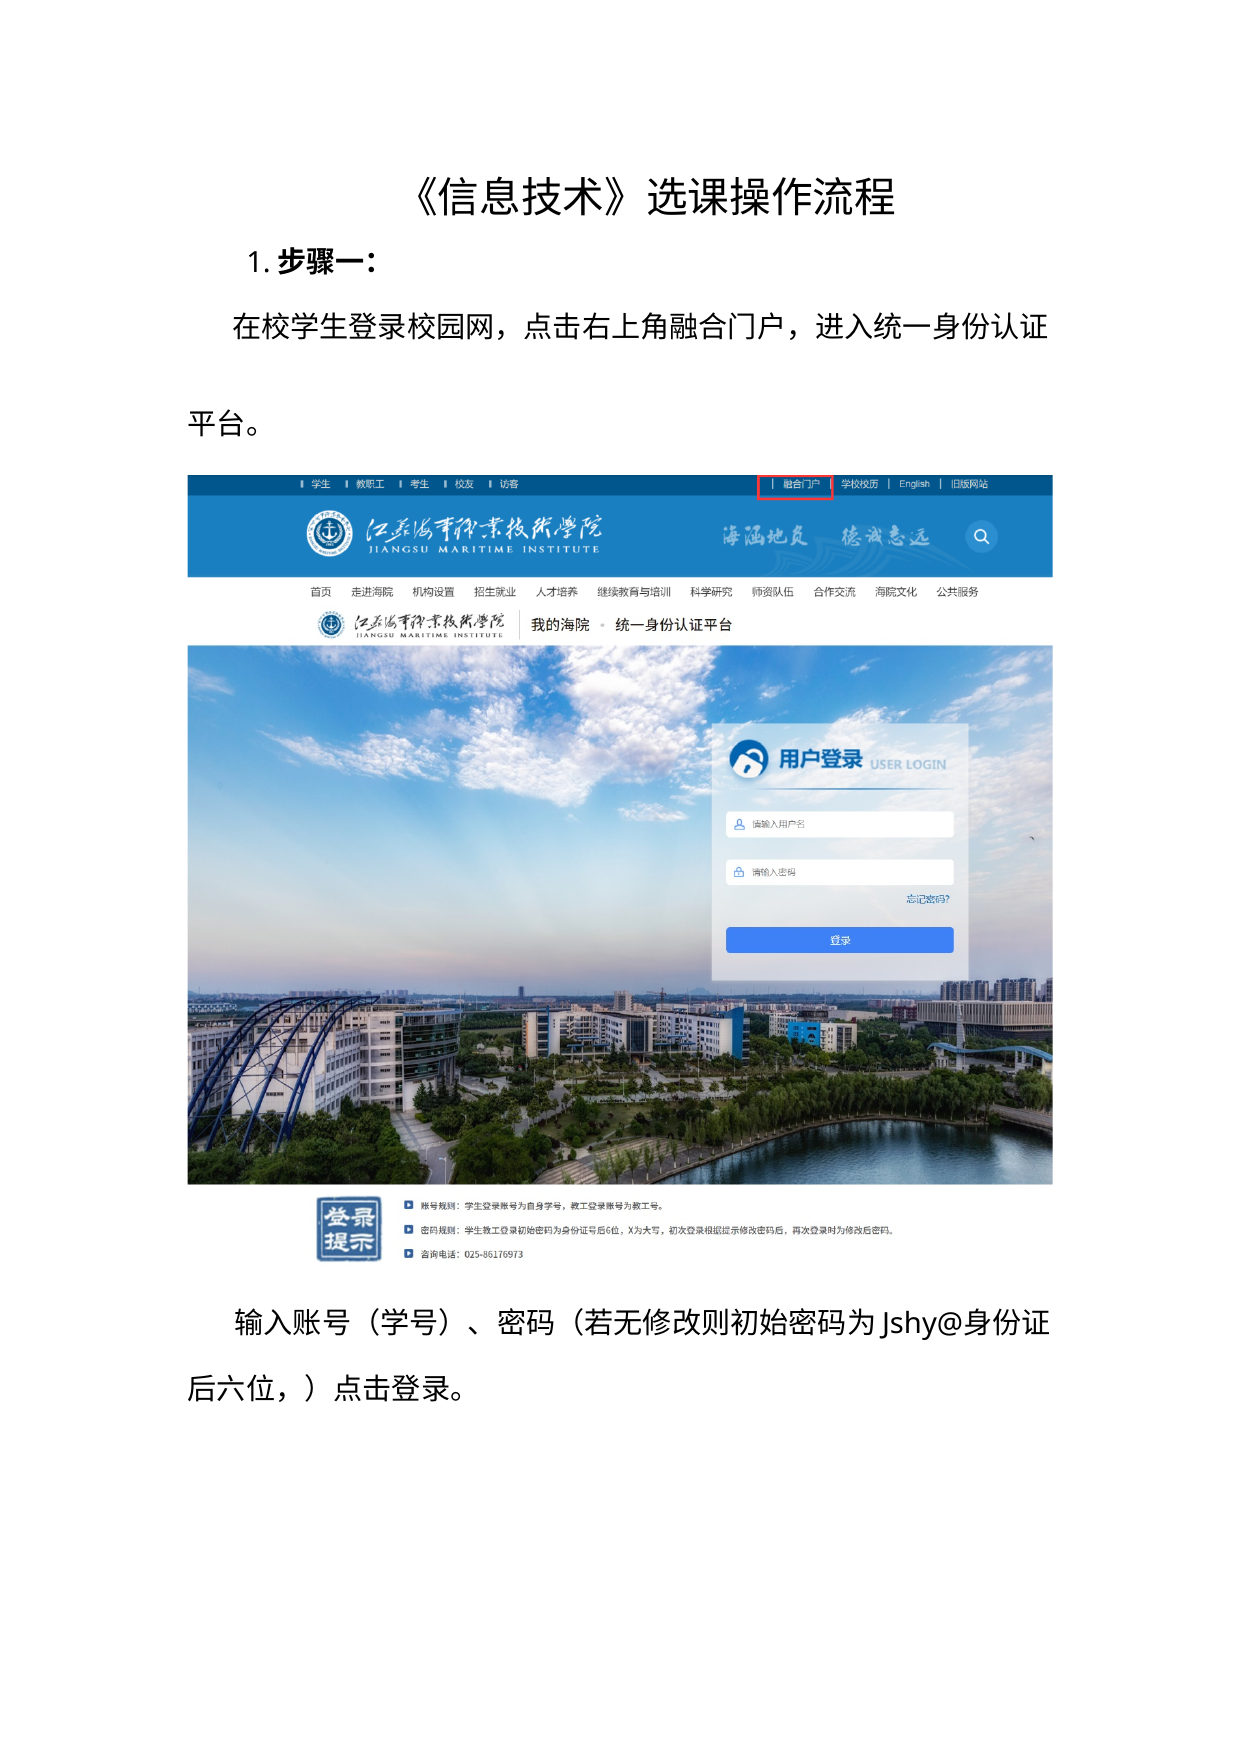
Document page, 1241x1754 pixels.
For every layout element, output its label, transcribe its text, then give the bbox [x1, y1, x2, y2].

text 在校学生登录校园网，点击右上角融合门户，进入统一身份认证平台。 [187, 292, 1053, 454]
text 《信息技术》选课操作流程 [187, 162, 1053, 227]
text 输入账号（学号）、密码（若无修改则初始密码为Jshy@身份证后六位，）点击登录。 [187, 1288, 1053, 1418]
text 1. 步骤一： [187, 227, 1053, 292]
picture [187, 475, 1053, 599]
picture [187, 605, 1053, 1269]
